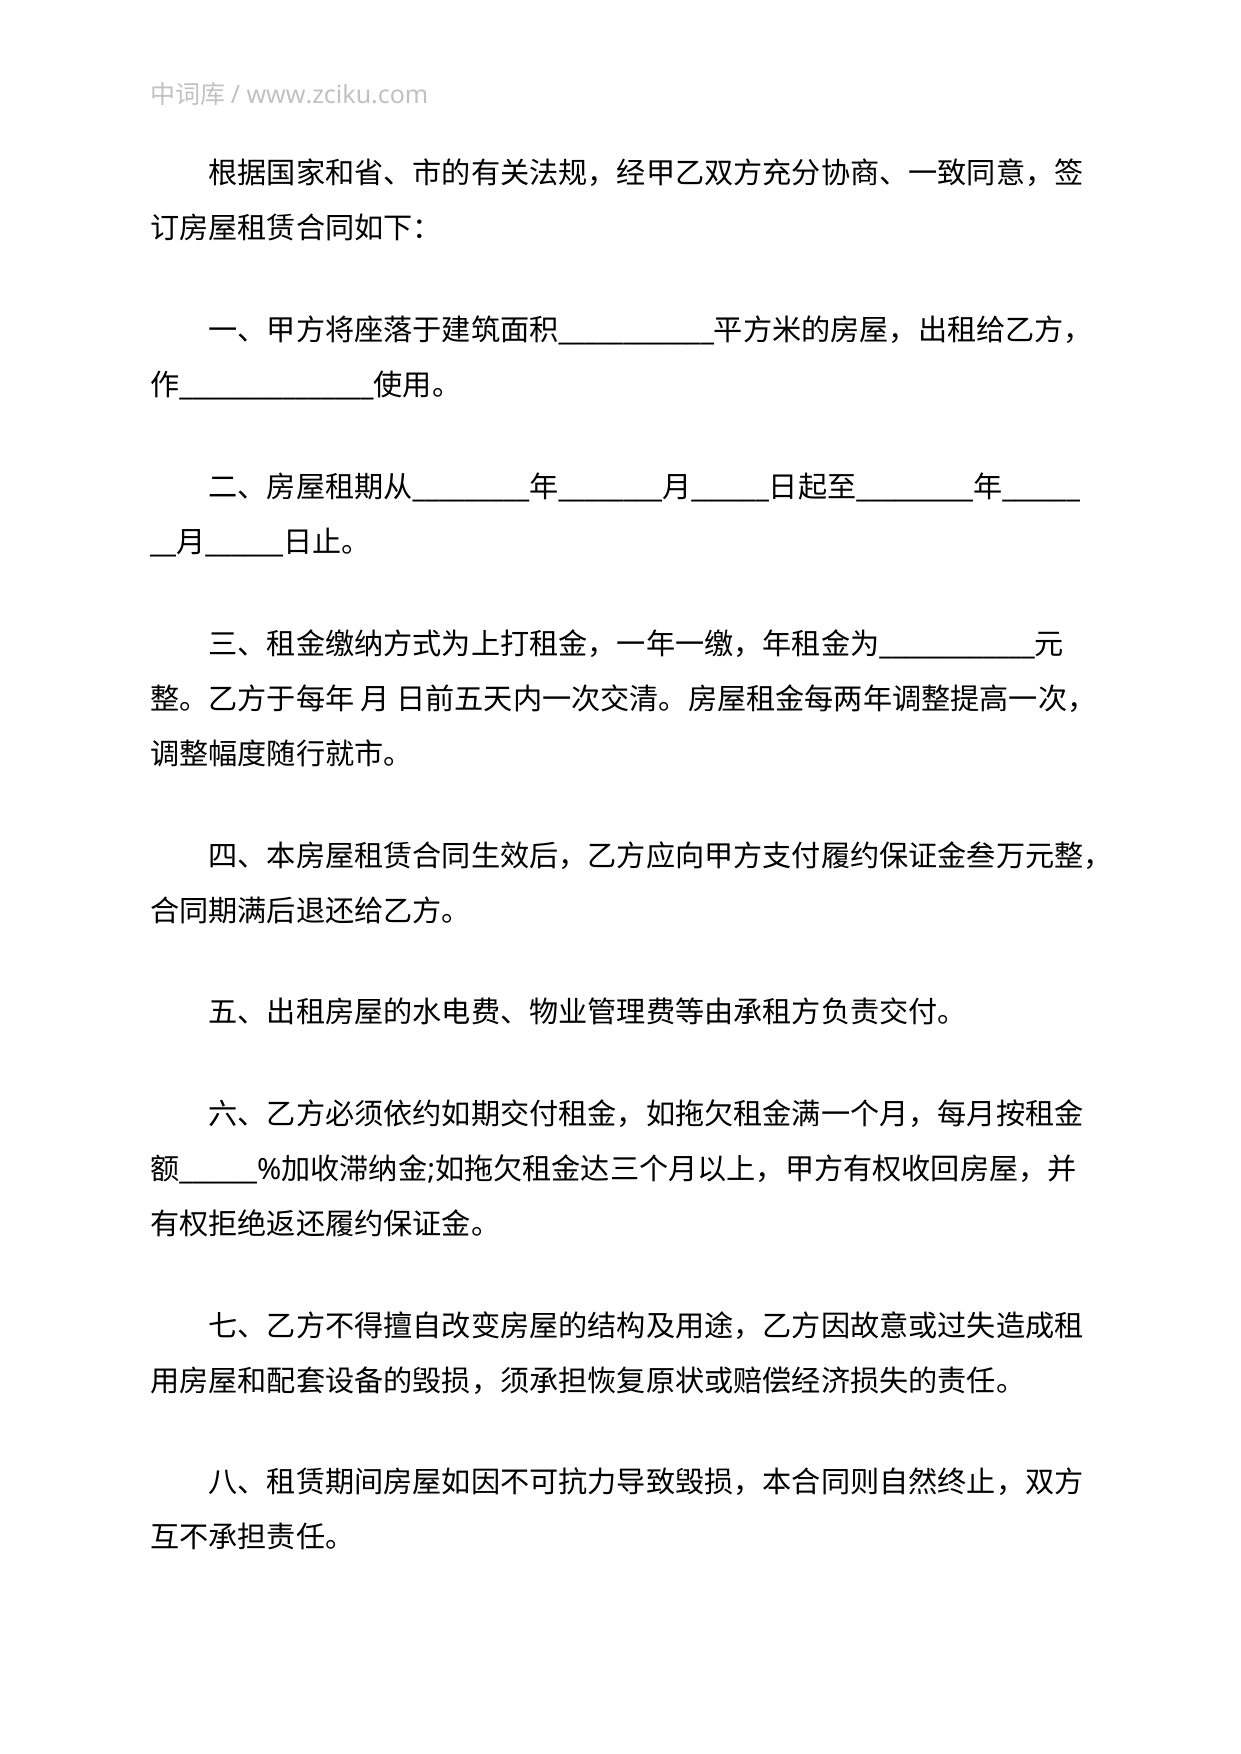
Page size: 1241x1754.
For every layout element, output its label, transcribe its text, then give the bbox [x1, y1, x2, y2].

text 八、租赁期间房屋如因不可抗力导致毁损，本合同则自然终止，双方互不承担责任。 [150, 1459, 1090, 1556]
text 三、租金缴纳方式为上打租金，一年一缴，年租金为____________元整。乙方于每年 月 日前五天内一次交清。房屋租金每两年调整提高一次，调整幅度随行就市。 [150, 621, 1090, 773]
text 四、本房屋租赁合同生效后，乙方应向甲方支付履约保证金叁万元整，合同期满后退还给乙方。 [150, 832, 1090, 929]
text 七、乙方不得擅自改变房屋的结构及用途，乙方因故意或过失造成租用房屋和配套设备的毁损，须承担恢复原状或赔偿经济损失的责任。 [150, 1302, 1090, 1399]
text 二、房屋租期从_________年________月______日起至_________年________月______日止。 [150, 464, 1090, 561]
text 六、乙方必须依约如期交付租金，如拖欠租金满一个月，每月按租金额______%加收滞纳金;如拖欠租金达三个月以上，甲方有权收回房屋，并有权拒绝返还履约保证金。 [150, 1091, 1090, 1243]
text 一、甲方将座落于建筑面积____________平方米的房屋，出租给乙方，作_______________使用。 [150, 307, 1090, 404]
text 根据国家和省、市的有关法规，经甲乙双方充分协商、一致同意，签订房屋租赁合同如下： [150, 150, 1090, 247]
text 五、出租房屋的水电费、物业管理费等由承租方负责交付。 [150, 989, 1090, 1031]
